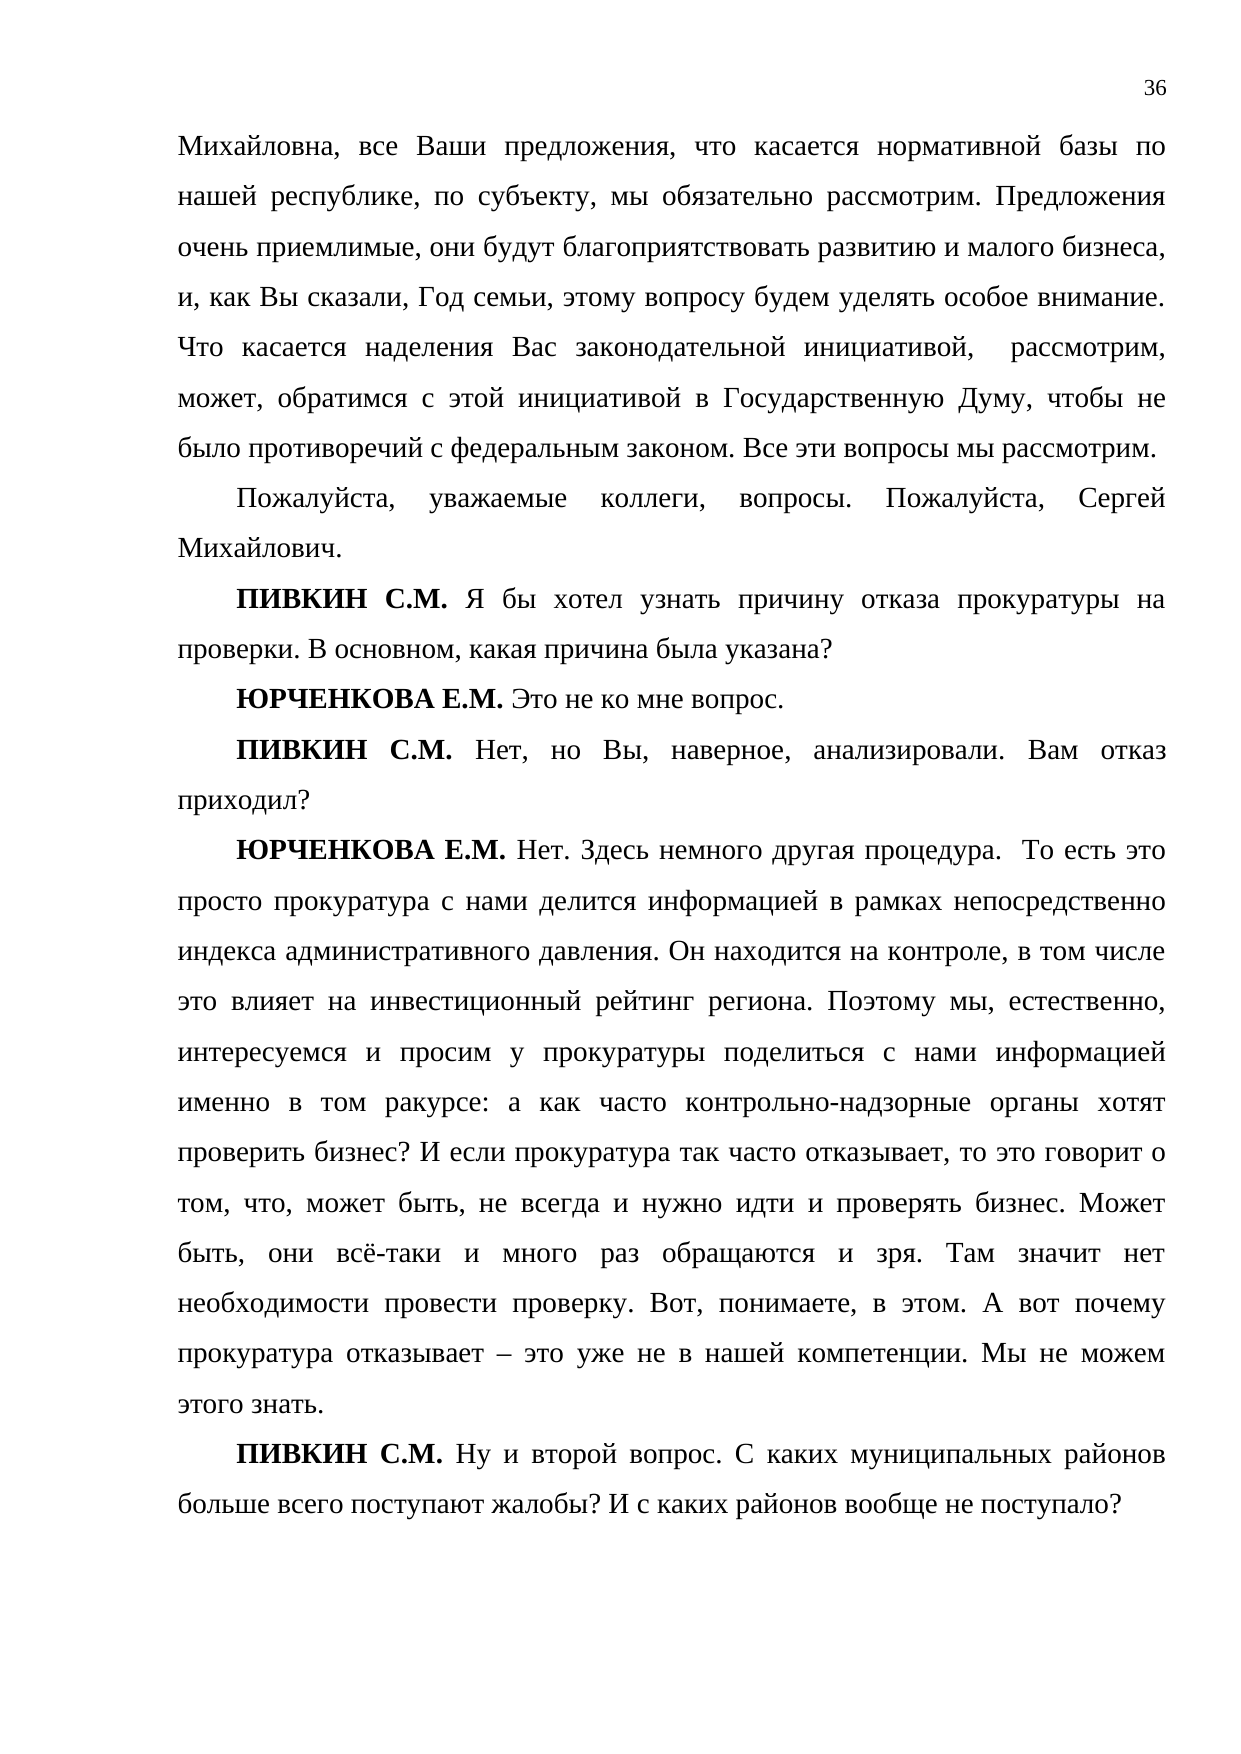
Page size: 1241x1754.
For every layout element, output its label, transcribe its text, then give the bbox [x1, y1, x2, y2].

text ПИВКИН С.М. Нет, но Вы, наверное, анализировали. Вам отказ приходил? [177, 732, 1167, 816]
text ПИВКИН С.М. Ну и второй вопрос. С каких муниципальных районов больше всего поступают жалобы? И с каких районов вообще не поступало? [177, 1436, 1167, 1585]
text ЮРЧЕНКОВА Е.М. Нет. Здесь немного другая процедура. То есть это просто прокуратура с нами делится информацией в рамках непосредственно индекса административного давления. Он находится на контроле, в том числе это влияет на инвестиционный рейтинг региона. Поэтому мы, естественно, интересуемся и просим у прокуратуры поделиться с нами информацией именно в том ракурсе: а как часто контрольно-надзорные органы хотят проверить бизнес? И если прокуратура так часто отказывает, то это говорит о том, что, может быть, не всегда и нужно идти и проверять бизнес. Может быть, они всё-таки и много раз обращаются и зря. Там значит нет необходимости провести проверку. Вот, понимаете, в этом. А вот почему прокуратура отказывает – это уже не в нашей компетенции. Мы не можем этого знать. [177, 832, 1167, 1419]
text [177, 128, 1167, 463]
text ЮРЧЕНКОВА Е.М. Это не ко мне вопрос. [177, 682, 1167, 715]
text Пожалуйста, уважаемые коллеги, вопросы. Пожалуйста, Сергей Михайлович. [177, 480, 1167, 564]
text ПИВКИН С.М. Я бы хотел узнать причину отказа прокуратуры на проверки. В основном, какая причина была указана? [177, 581, 1167, 665]
